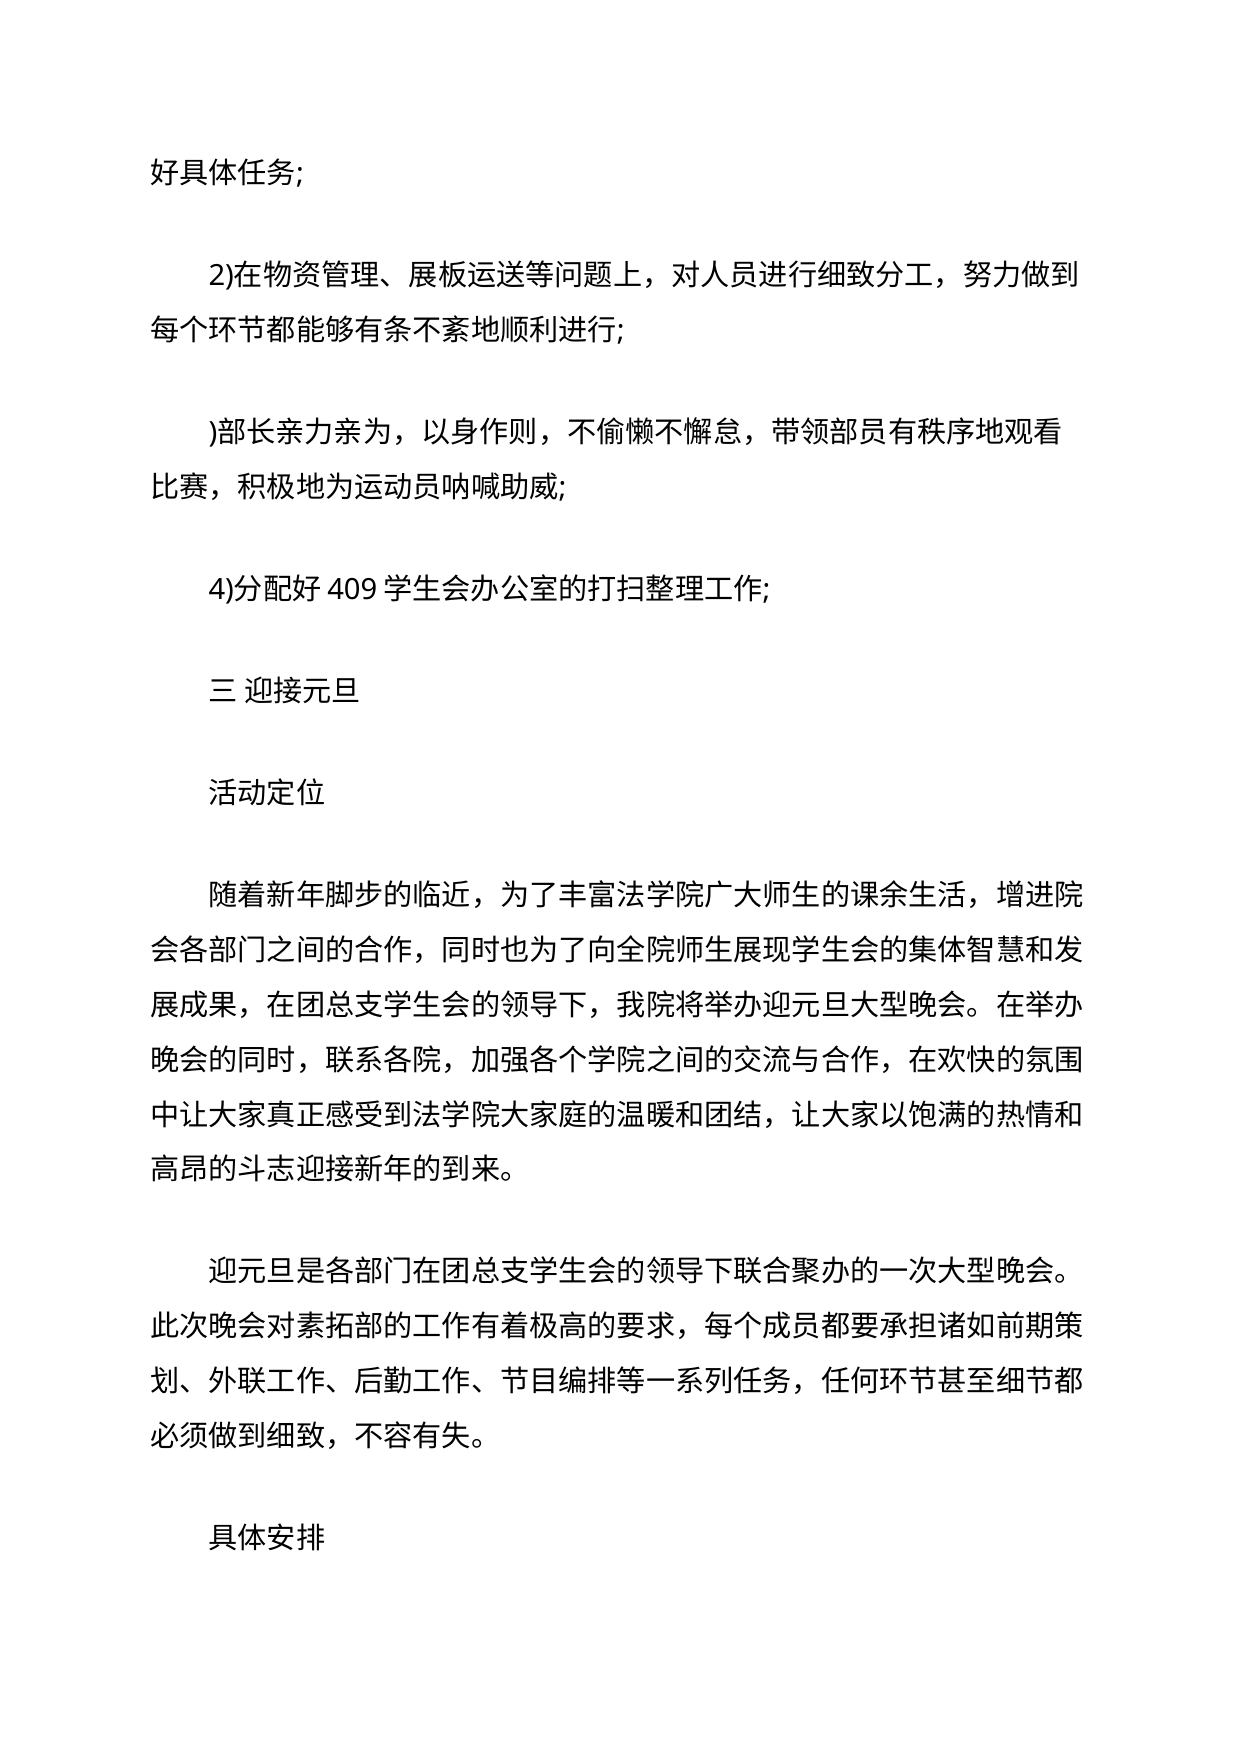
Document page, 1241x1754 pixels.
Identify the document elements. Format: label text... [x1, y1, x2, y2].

text 迎元旦是各部门在团总支学生会的领导下联合聚办的一次大型晚会。此次晚会对素拓部的工作有着极高的要求，每个成员都要承担诸如前期策划、外联工作、后勤工作、节目编排等一系列任务，任何环节甚至细节都必须做到细致，不容有失。 [150, 1248, 1090, 1455]
text 活动定位 [150, 770, 1090, 812]
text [150, 150, 1090, 192]
text )部长亲力亲为，以身作则，不偷懒不懈怠，带领部员有秩序地观看比赛，积极地为运动员呐喊助威; [150, 409, 1090, 506]
text 具体安排 [150, 1514, 1090, 1556]
text 2)在物资管理、展板运送等问题上，对人员进行细致分工，努力做到每个环节都能够有条不紊地顺利进行; [150, 252, 1090, 349]
text 三 迎接元旦 [150, 668, 1090, 710]
text 4)分配好409学生会办公室的打扫整理工作; [150, 566, 1090, 608]
text 随着新年脚步的临近，为了丰富法学院广大师生的课余生活，增进院会各部门之间的合作，同时也为了向全院师生展现学生会的集体智慧和发展成果，在团总支学生会的领导下，我院将举办迎元旦大型晚会。在举办晚会的同时，联系各院，加强各个学院之间的交流与合作，在欢快的氛围中让大家真正感受到法学院大家庭的温暖和团结，让大家以饱满的热情和高昂的斗志迎接新年的到来。 [150, 871, 1090, 1188]
